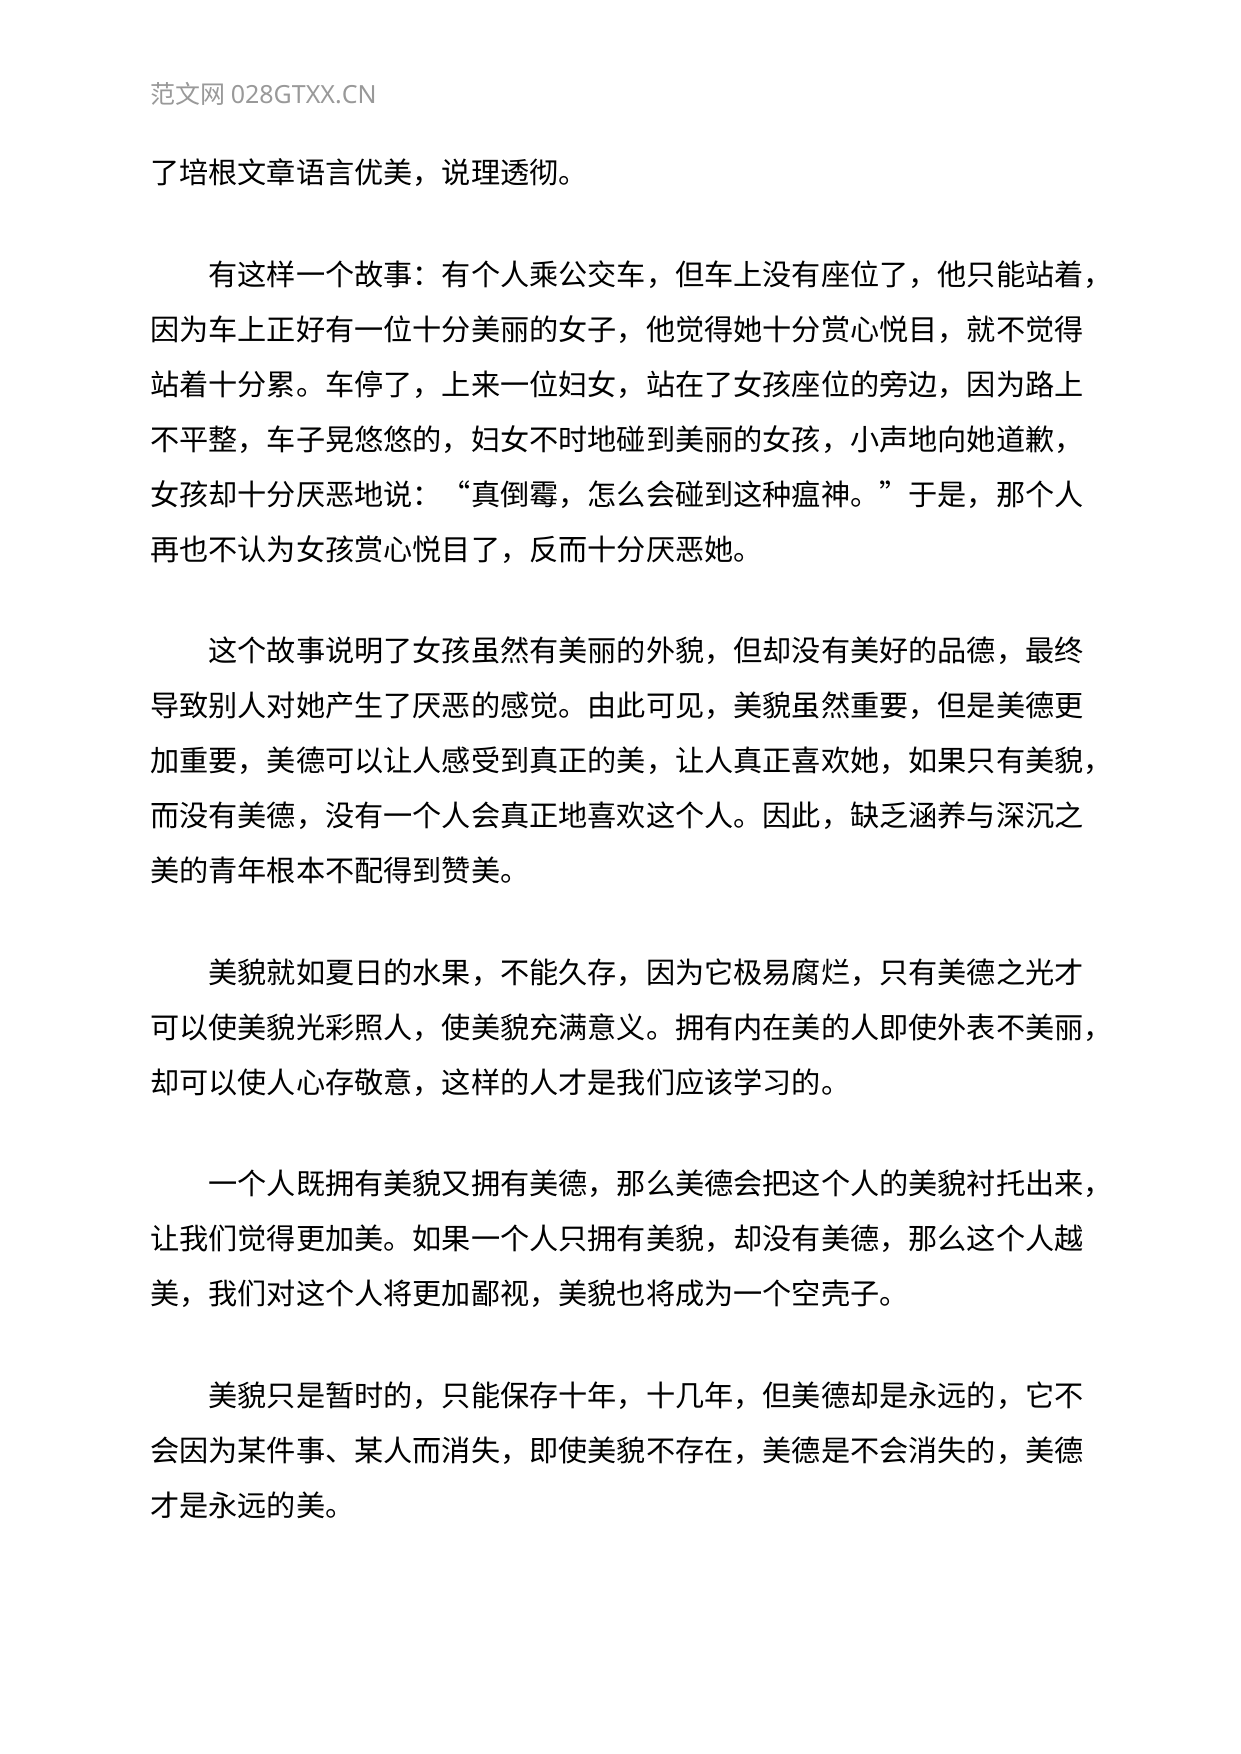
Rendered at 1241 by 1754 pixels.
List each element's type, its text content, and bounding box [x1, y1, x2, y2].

text 美貌就如夏日的水果，不能久存，因为它极易腐烂，只有美德之光才可以使美貌光彩照人，使美貌充满意义。拥有内在美的人即使外表不美丽，却可以使人心存敬意，这样的人才是我们应该学习的。 [150, 949, 1090, 1101]
text 美貌只是暂时的，只能保存十年，十几年，但美德却是永远的，它不会因为某件事、某人而消失，即使美貌不存在，美德是不会消失的，美德才是永远的美。 [150, 1372, 1090, 1524]
text 一个人既拥有美貌又拥有美德，那么美德会把这个人的美貌衬托出来，让我们觉得更加美。如果一个人只拥有美貌，却没有美德，那么这个人越美，我们对这个人将更加鄙视，美貌也将成为一个空壳子。 [150, 1161, 1090, 1313]
text 有这样一个故事：有个人乘公交车，但车上没有座位了，他只能站着，因为车上正好有一位十分美丽的女子，他觉得她十分赏心悦目，就不觉得站着十分累。车停了，上来一位妇女，站在了女孩座位的旁边，因为路上不平整，车子晃悠悠的，妇女不时地碰到美丽的女孩，小声地向她道歉，女孩却十分厌恶地说：“真倒霉，怎么会碰到这种瘟神。”于是，那个人再也不认为女孩赏心悦目了，反而十分厌恶她。 [150, 252, 1090, 568]
text 这个故事说明了女孩虽然有美丽的外貌，但却没有美好的品德，最终导致别人对她产生了厌恶的感觉。由此可见，美貌虽然重要，但是美德更加重要，美德可以让人感受到真正的美，让人真正喜欢她，如果只有美貌，而没有美德，没有一个人会真正地喜欢这个人。因此，缺乏涵养与深沉之美的青年根本不配得到赞美。 [150, 628, 1090, 890]
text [150, 150, 1090, 192]
